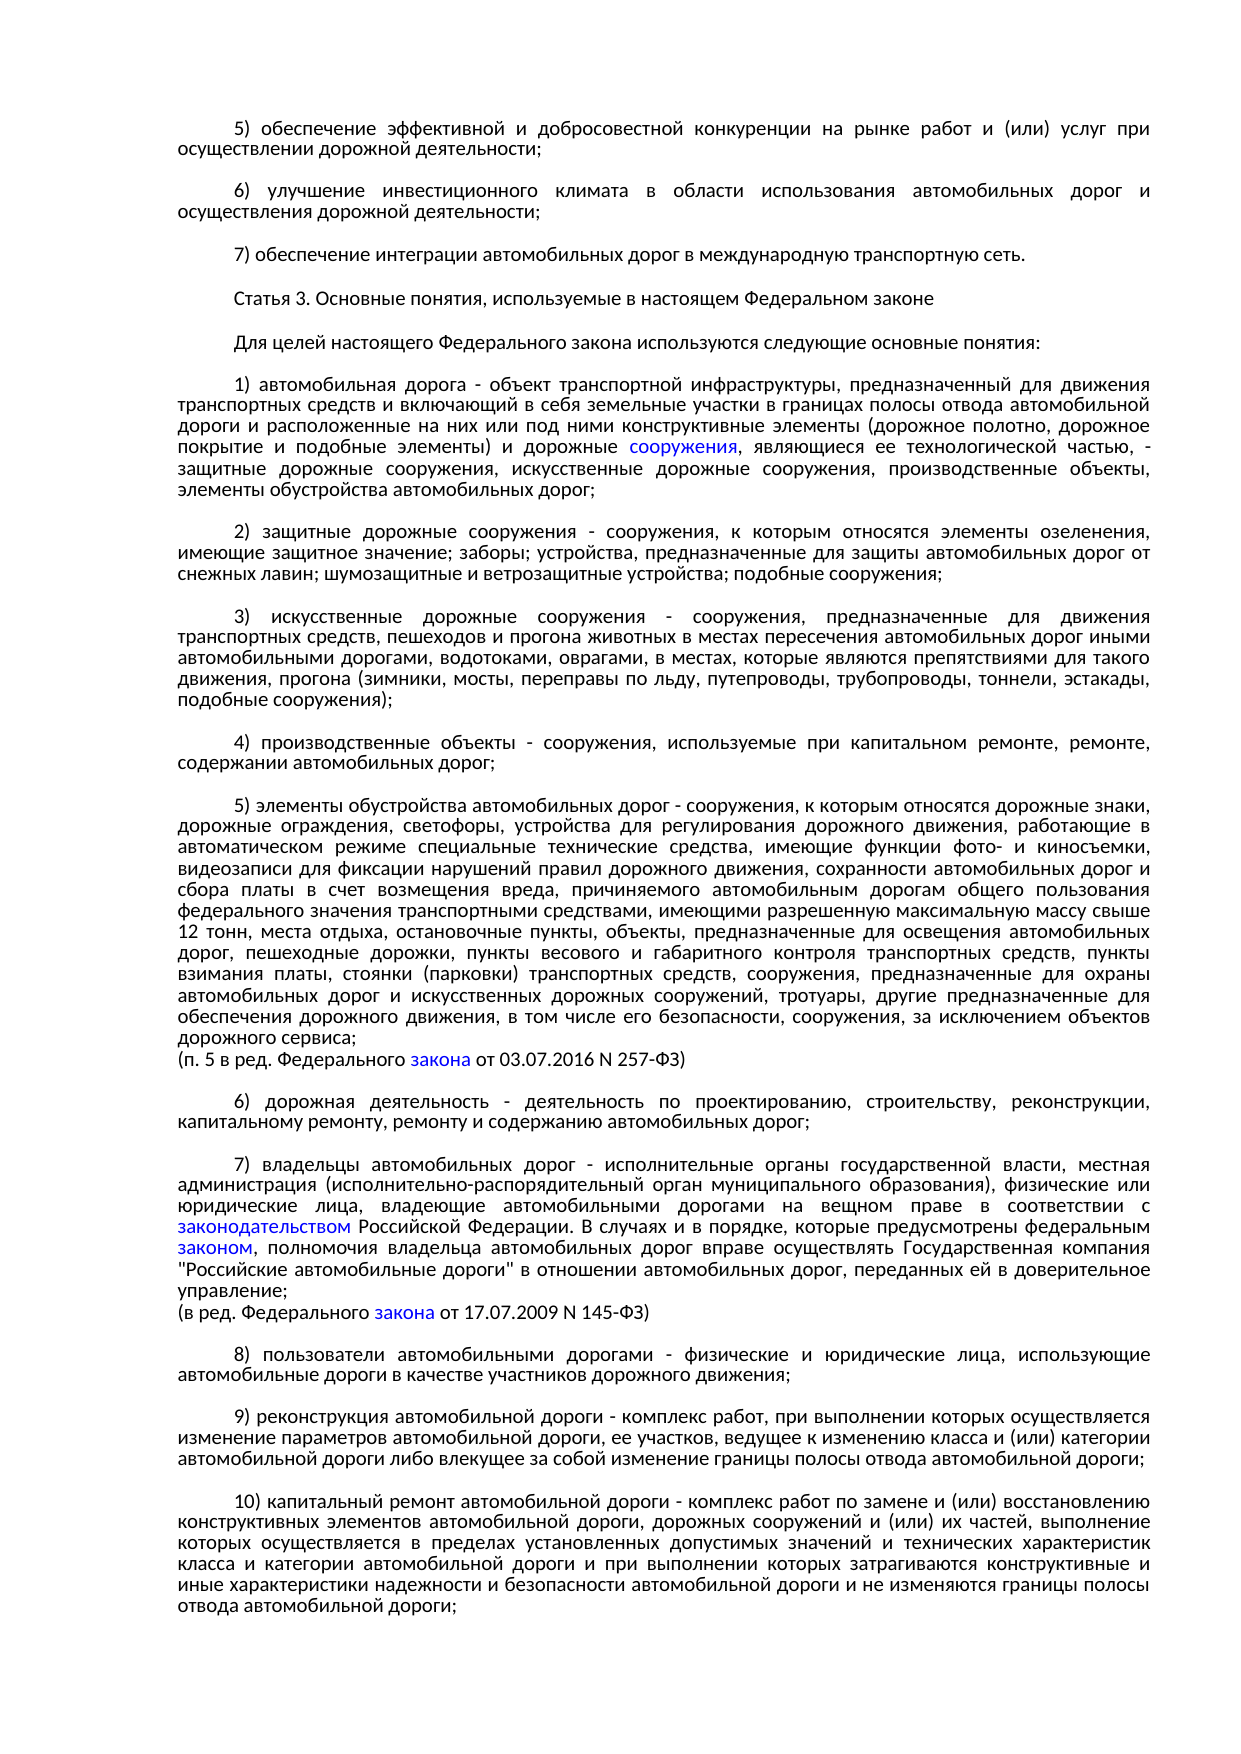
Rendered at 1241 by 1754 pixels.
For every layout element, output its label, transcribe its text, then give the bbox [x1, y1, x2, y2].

text (п. 5 в ред. Федерального закона от 03.07.2016 N 257-ФЗ) [177, 1049, 1152, 1071]
text 6) улучшение инвестиционного климата в области использования автомобильных дорог и осуществления дорожной деятельности; [177, 181, 1152, 223]
text 7) обеспечение интеграции автомобильных дорог в международную транспортную сеть. [177, 244, 1152, 265]
text 6) дорожная деятельность - деятельность по проектированию, строительству, реконструкции, капитальному ремонту, ремонту и содержанию автомобильных дорог; [177, 1091, 1152, 1133]
text 10) капитальный ремонт автомобильной дороги - комплекс работ по замене и (или) восстановлению конструктивных элементов автомобильной дороги, дорожных сооружений и (или) их частей, выполнение которых осуществляется в пределах установленных допустимых значений и технических характеристик класса и категории автомобильной дороги и при выполнении которых затрагиваются конструктивные и иные характеристики надежности и безопасности автомобильной дороги и не изменяются границы полосы отвода автомобильной дороги; [177, 1491, 1152, 1618]
text 9) реконструкция автомобильной дороги - комплекс работ, при выполнении которых осуществляется изменение параметров автомобильной дороги, ее участков, ведущее к изменению класса и (или) категории автомобильной дороги либо влекущее за собой изменение границы полосы отвода автомобильной дороги; [177, 1407, 1152, 1471]
text 5) элементы обустройства автомобильных дорог - сооружения, к которым относятся дорожные знаки, дорожные ограждения, светофоры, устройства для регулирования дорожного движения, работающие в автоматическом режиме специальные технические средства, имеющие функции фото- и киносъемки, видеозаписи для фиксации нарушений правил дорожного движения, сохранности автомобильных дорог и сбора платы в счет возмещения вреда, причиняемого автомобильным дорогам общего пользования федерального значения транспортными средствами, имеющими разрешенную максимальную массу свыше 12 тонн, места отдыха, остановочные пункты, объекты, предназначенные для освещения автомобильных дорог, пешеходные дорожки, пункты весового и габаритного контроля транспортных средств, пункты взимания платы, стоянки (парковки) транспортных средств, сооружения, предназначенные для охраны автомобильных дорог и искусственных дорожных сооружений, тротуары, другие предназначенные для обеспечения дорожного движения, в том числе его безопасности, сооружения, за исключением объектов дорожного сервиса; [177, 796, 1152, 1049]
text 8) пользователи автомобильными дорогами - физические и юридические лица, использующие автомобильные дороги в качестве участников дорожного движения; [177, 1344, 1152, 1386]
text Для целей настоящего Федерального закона используются следующие основные понятия: [177, 333, 1152, 354]
text 7) владельцы автомобильных дорог - исполнительные органы государственной власти, местная администрация (исполнительно-распорядительный орган муниципального образования), физические или юридические лица, владеющие автомобильными дорогами на вещном праве в соответствии с законодательством Российской Федерации. В случаях и в порядке, которые предусмотрены федеральным законом, полномочия владельца автомобильных дорог вправе осуществлять Государственная компания "Российские автомобильные дороги" в отношении автомобильных дорог, переданных ей в доверительное управление; [177, 1154, 1152, 1302]
text 4) производственные объекты - сооружения, используемые при капитальном ремонте, ремонте, содержании автомобильных дорог; [177, 733, 1152, 775]
text Статья 3. Основные понятия, используемые в настоящем Федеральном законе [177, 288, 1152, 309]
text (в ред. Федерального закона от 17.07.2009 N 145-ФЗ) [177, 1302, 1152, 1323]
text 3) искусственные дорожные сооружения - сооружения, предназначенные для движения транспортных средств, пешеходов и прогона животных в местах пересечения автомобильных дорог иными автомобильными дорогами, водотоками, оврагами, в местах, которые являются препятствиями для такого движения, прогона (зимники, мосты, переправы по льду, путепроводы, трубопроводы, тоннели, эстакады, подобные сооружения); [177, 606, 1152, 712]
text 2) защитные дорожные сооружения - сооружения, к которым относятся элементы озеленения, имеющие защитное значение; заборы; устройства, предназначенные для защиты автомобильных дорог от снежных лавин; шумозащитные и ветрозащитные устройства; подобные сооружения; [177, 522, 1152, 586]
text 1) автомобильная дорога - объект транспортной инфраструктуры, предназначенный для движения транспортных средств и включающий в себя земельные участки в границах полосы отвода автомобильной дороги и расположенные на них или под ними конструктивные элементы (дорожное полотно, дорожное покрытие и подобные элементы) и дорожные сооружения, являющиеся ее технологической частью, - защитные дорожные сооружения, искусственные дорожные сооружения, производственные объекты, элементы обустройства автомобильных дорог; [177, 374, 1152, 501]
text 5) обеспечение эффективной и добросовестной конкуренции на рынке работ и (или) услуг при осуществлении дорожной деятельности; [177, 118, 1152, 160]
